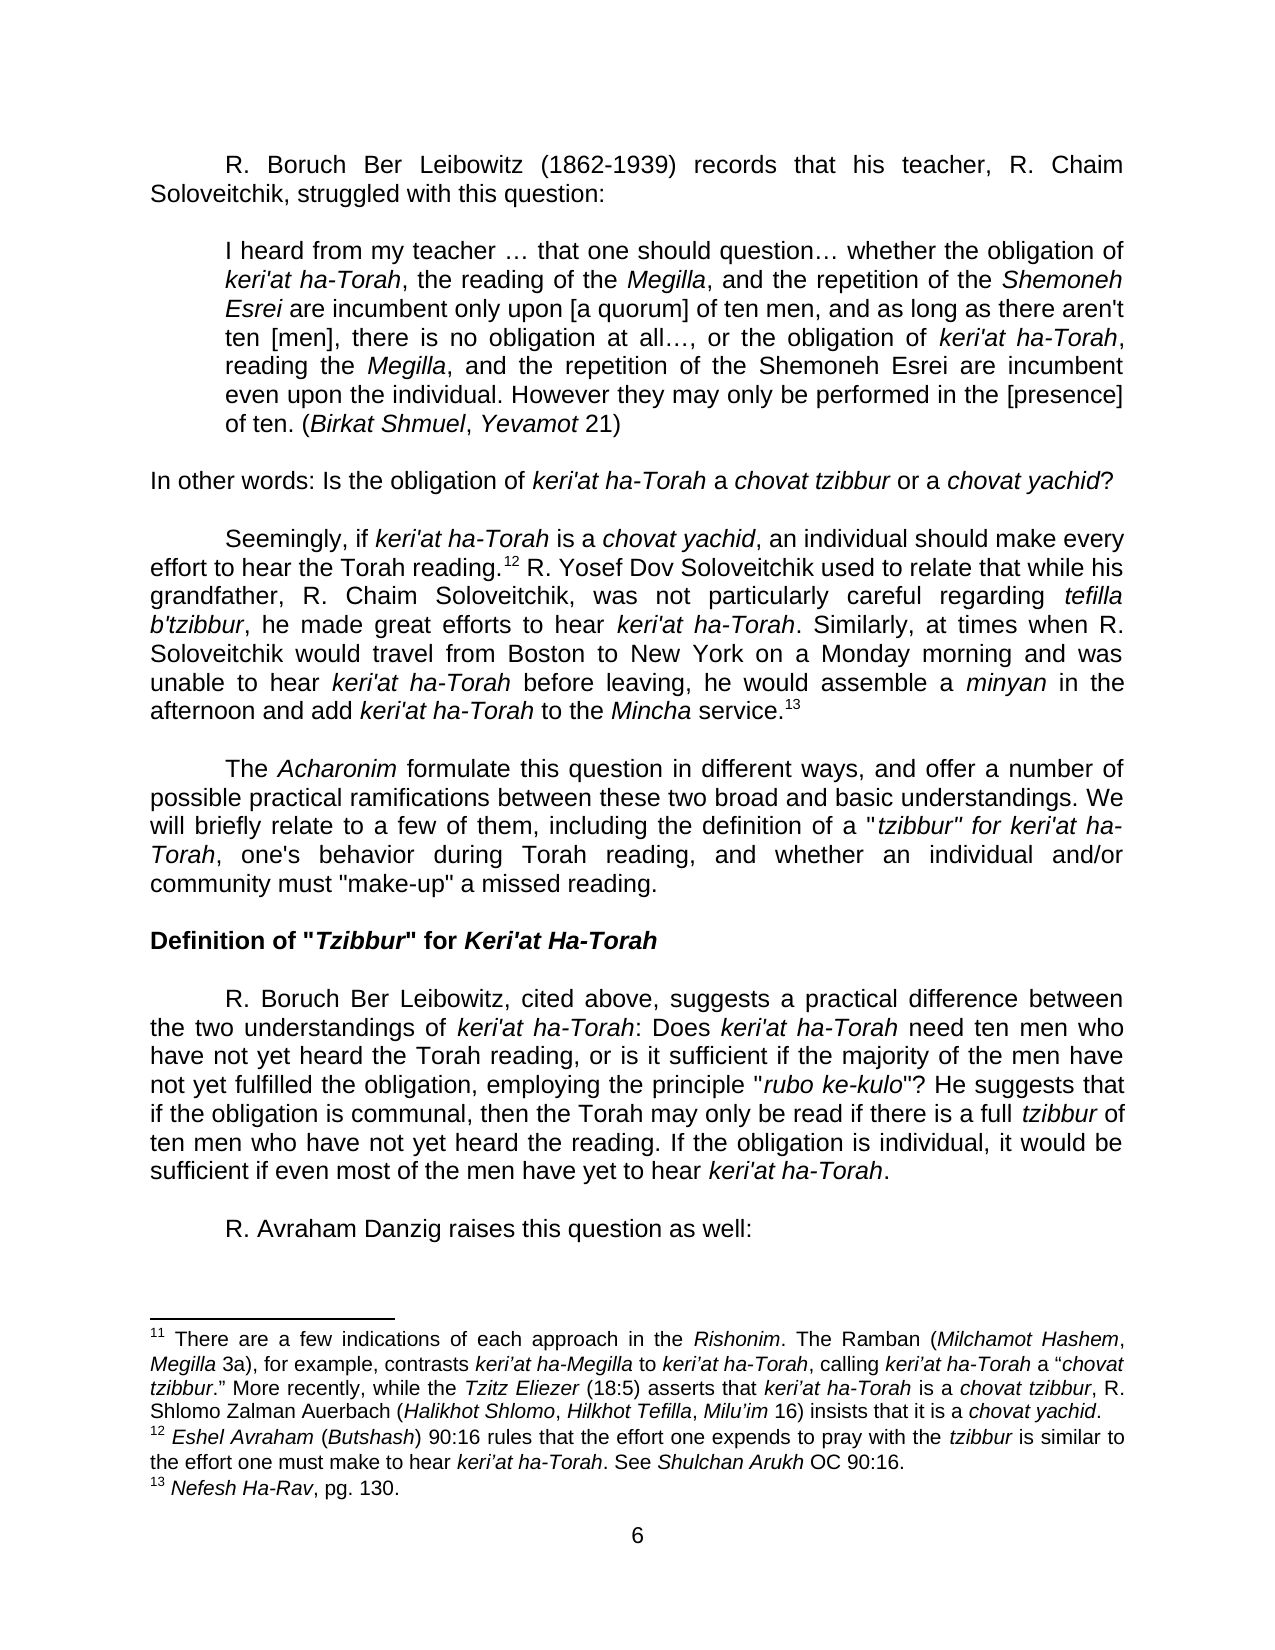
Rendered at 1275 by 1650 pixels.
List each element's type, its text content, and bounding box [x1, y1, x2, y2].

text I heard from my teacher … that one should question… whether the obligation of keri'at ha-Torah, the reading of the Megilla, and the repetition of the Shemoneh Esrei are incumbent only upon [a quorum] of ten men, and as long as there aren't ten [men], there is no obligation at all…, or the obligation of keri'at ha-Torah, reading the Megilla, and the repetition of the Shemoneh Esrei are incumbent even upon the individual. However they may only be performed in the [presence] of ten. (Birkat Shmuel, Yevamot 21) [225, 236, 1125, 437]
text Seemingly, if keri'at ha-Torah is a chovat yachid, an individual should make every effort to hear the Torah reading. R. Yosef Dov Soloveitchik used to relate that while his grandfather, R. Chaim Soloveitchik, was not particularly careful regarding tefilla b'tzibbur, he made great efforts to hear keri'at ha-Torah. Similarly, at times when R. Soloveitchik would travel from Boston to New York on a Monday morning and was unable to hear keri'at ha-Torah before leaving, he would assemble a minyan in the afternoon and add keri'at ha-Torah to the Mincha service. [150, 524, 1125, 725]
text The Acharonim formulate this question in different ways, and offer a number of possible practical ramifications between these two broad and basic understandings. We will briefly relate to a few of them, including the definition of a "tzibbur" for keri'at ha-Torah, one's behavior during Torah reading, and whether an individual and/or community must "make-up" a missed reading. [150, 754, 1125, 897]
text In other words: Is the obligation of keri'at ha-Torah a chovat tzibbur or a chovat yachid? [150, 466, 1125, 495]
text R. Boruch Ber Leibowitz, cited above, suggests a practical difference between the two understandings of keri'at ha-Torah: Does keri'at ha-Torah need ten men who have not yet heard the Torah reading, or is it sufficient if the majority of the men have not yet fulfilled the obligation, employing the principle "rubo ke-kulo"? He suggests that if the obligation is communal, then the Torah may only be read if there is a full tzibbur of ten men who have not yet heard the reading. If the obligation is individual, it would be sufficient if even most of the men have yet to hear keri'at ha-Torah. [150, 984, 1125, 1185]
text Definition of "Tzibbur" for Keri'at Ha-Torah [150, 926, 1125, 955]
text R. Boruch Ber Leibowitz (1862-1939) records that his teacher, R. Chaim Soloveitchik, struggled with this question: [150, 150, 1125, 207]
text R. Avraham Danzig raises this question as well: [150, 1214, 1125, 1242]
